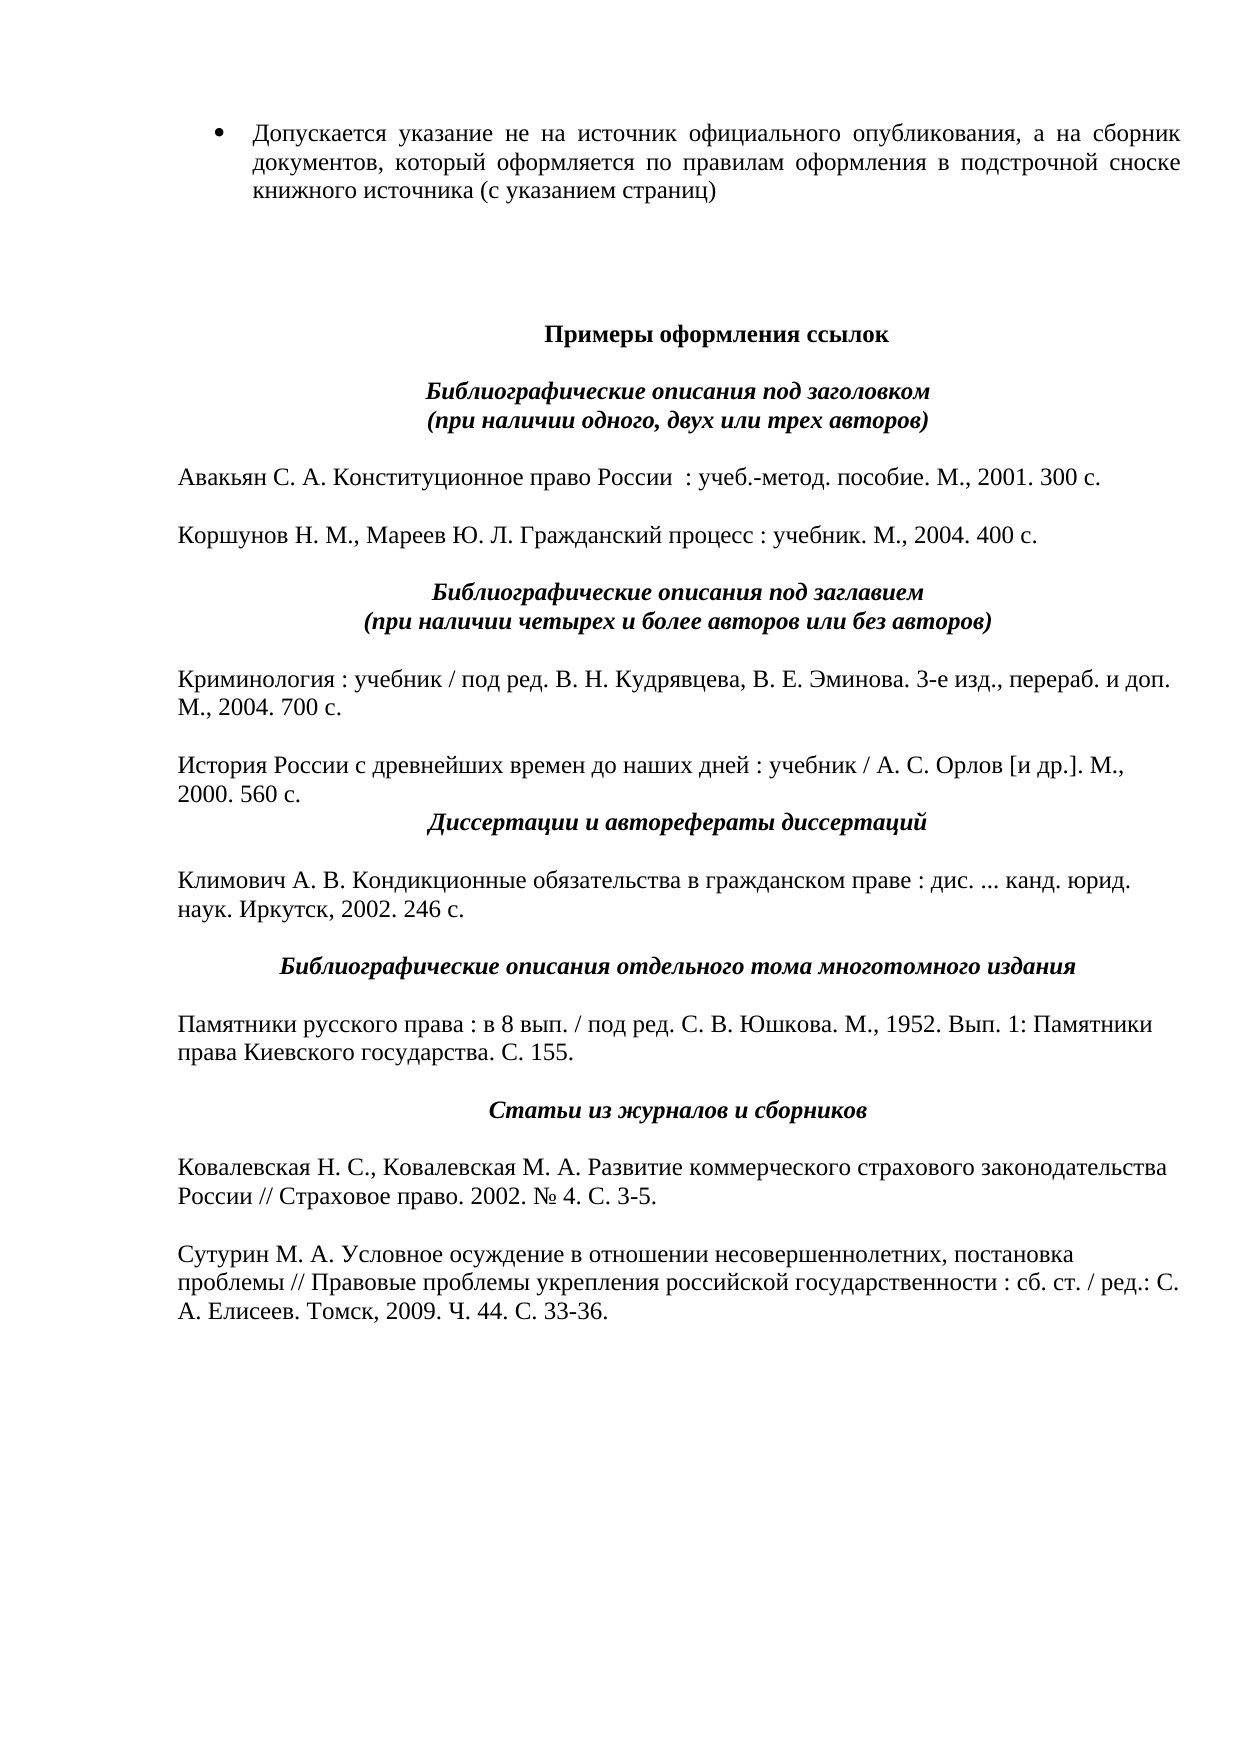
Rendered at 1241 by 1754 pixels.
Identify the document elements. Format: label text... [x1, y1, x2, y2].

text Статьи из журналов и сборников [177, 1095, 1181, 1124]
text (при наличии четырех и более авторов или без авторов) [177, 606, 1181, 635]
text (при наличии одного, двух или трех авторов) [177, 405, 1181, 434]
text Библиографические описания под заголовком [177, 376, 1181, 405]
text Памятники русского права : в 8 вып. / под ред. С. В. Юшкова. М., 1952. Вып. 1: Памятники права Киевского государства. С. 155. [177, 1009, 1181, 1066]
text Сутурин М. А. Условное осуждение в отношении несовершеннолетних, постановка проблемы // Правовые проблемы укрепления российской государственности : сб. ст. / ред.: С. А. Елисеев. Томск, 2009. Ч. 44. С. 33-36. [177, 1239, 1181, 1325]
text Криминология : учебник / под ред. В. Н. Кудрявцева, В. Е. Эминова. 3-е изд., перераб. и доп. М., 2004. 700 с. [177, 664, 1181, 721]
text Библиографические описания под заглавием [177, 577, 1181, 606]
text Ковалевская Н. С., Ковалевская М. А. Развитие коммерческого страхового законодательства России // Страховое право. 2002. № 4. С. 3-5. [177, 1152, 1181, 1210]
list Допускается указание не на источник официального опубликования, а на сборник документов, который оформляется по правилам оформления в подстрочной сноске книжного источника (с указанием страниц) [215, 118, 1181, 204]
text Авакьян С. А. Конституционное право России : учеб.-метод. пособие. М., 2001. 300 с. [177, 462, 1181, 491]
list Примеры оформления ссылок [252, 319, 1181, 347]
text Диссертации и авторефераты диссертаций [177, 807, 1181, 836]
text История России с древнейших времен до наших дней : учебник / А. С. Орлов [и др.]. М., 2000. 560 с. [177, 750, 1181, 807]
text Климович А. В. Кондикционные обязательства в гражданском праве : дис. ... канд. юрид. наук. Иркутск, 2002. 246 с. [177, 865, 1181, 922]
text Коршунов Н. М., Мареев Ю. Л. Гражданский процесс : учебник. М., 2004. 400 с. [177, 520, 1181, 549]
text Библиографические описания отдельного тома многотомного издания [177, 951, 1181, 980]
